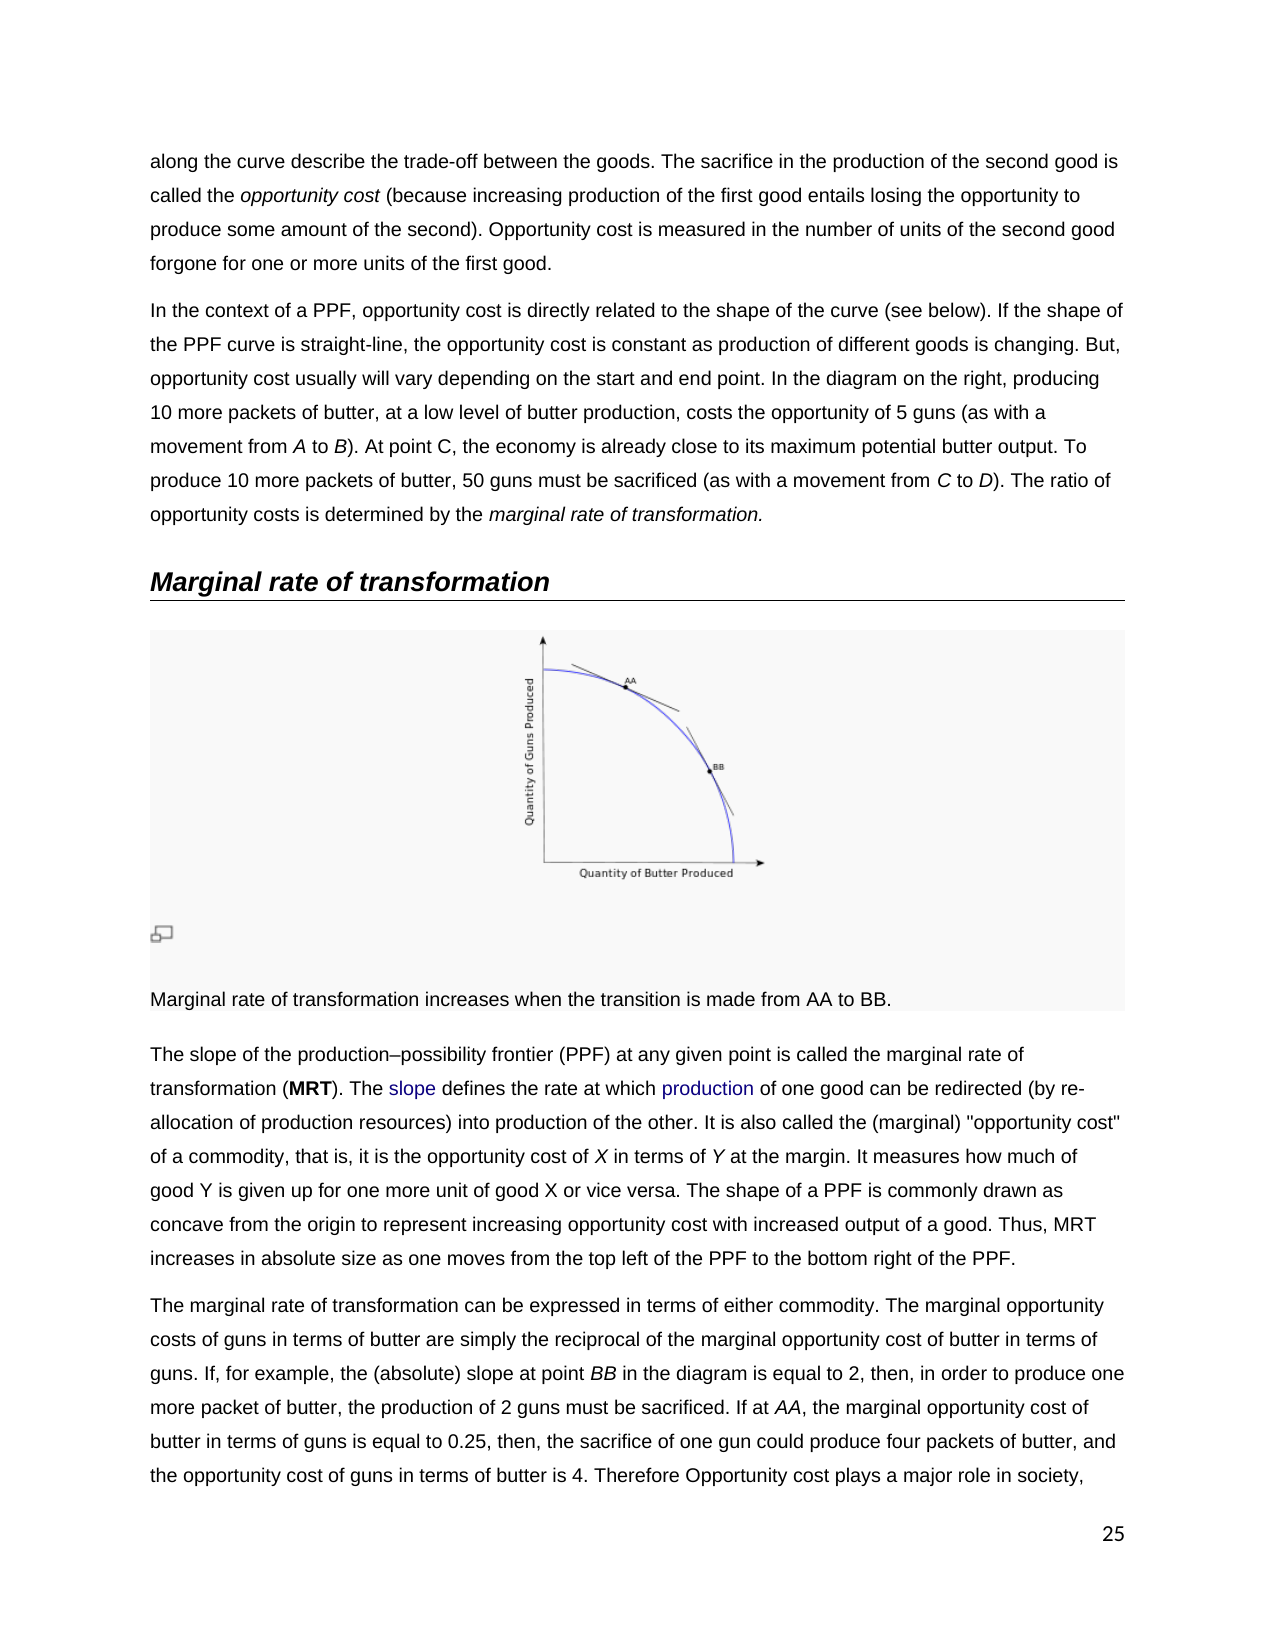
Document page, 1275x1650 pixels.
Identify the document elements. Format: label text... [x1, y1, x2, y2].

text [150, 150, 1125, 275]
text Marginal rate of transformation increases when the transition is made from AA to BB. [150, 988, 1125, 1011]
text The marginal rate of transformation can be expressed in terms of either commodity. The marginal opportunity costs of guns in terms of butter are simply the reciprocal of the marginal opportunity cost of butter in terms of guns. If, for example, the (absolute) slope at point BB in the diagram is equal to 2, then, in order to produce one more packet of butter, the production of 2 guns must be sacrificed. If at AA, the marginal opportunity cost of butter in terms of guns is equal to 0.25, then, the sacrifice of one gun could produce four packets of butter, and the opportunity cost of guns in terms of butter is 4. Therefore Opportunity cost plays a major role in society, [150, 1294, 1125, 1487]
picture [510, 630, 765, 891]
text The slope of the production–possibility frontier (PPF) at any given point is called the marginal rate of transformation (MRT). The slope defines the rate at which production of one good can be redirected (by re-allocation of production resources) into production of the other. It is also called the (marginal) "opportunity cost" of a commodity, that is, it is the opportunity cost of X in terms of Y at the margin. It measures how much of good Y is given up for one more unit of good X or vice versa. The shape of a PPF is commonly drawn as concave from the origin to represent increasing opportunity cost with increased output of a good. Thus, MRT increases in absolute size as one moves from the top left of the PPF to the bottom right of the PPF. [150, 1043, 1125, 1270]
text In the context of a PPF, opportunity cost is directly related to the shape of the curve (see below). If the shape of the PPF curve is straight-line, the opportunity cost is constant as production of different goods is changing. But, opportunity cost usually will vary depending on the start and end point. In the diagram on the right, producing 10 more packets of butter, at a low level of butter production, costs the opportunity of 5 guns (as with a movement from A to B). At point C, the economy is already close to its maximum potential butter output. To produce 10 more packets of butter, 50 guns must be sacrificed (as with a movement from C to D). The ratio of opportunity costs is determined by the marginal rate of transformation. [150, 299, 1125, 526]
subtitle Marginal rate of transformation [150, 566, 1125, 600]
picture [150, 925, 174, 943]
